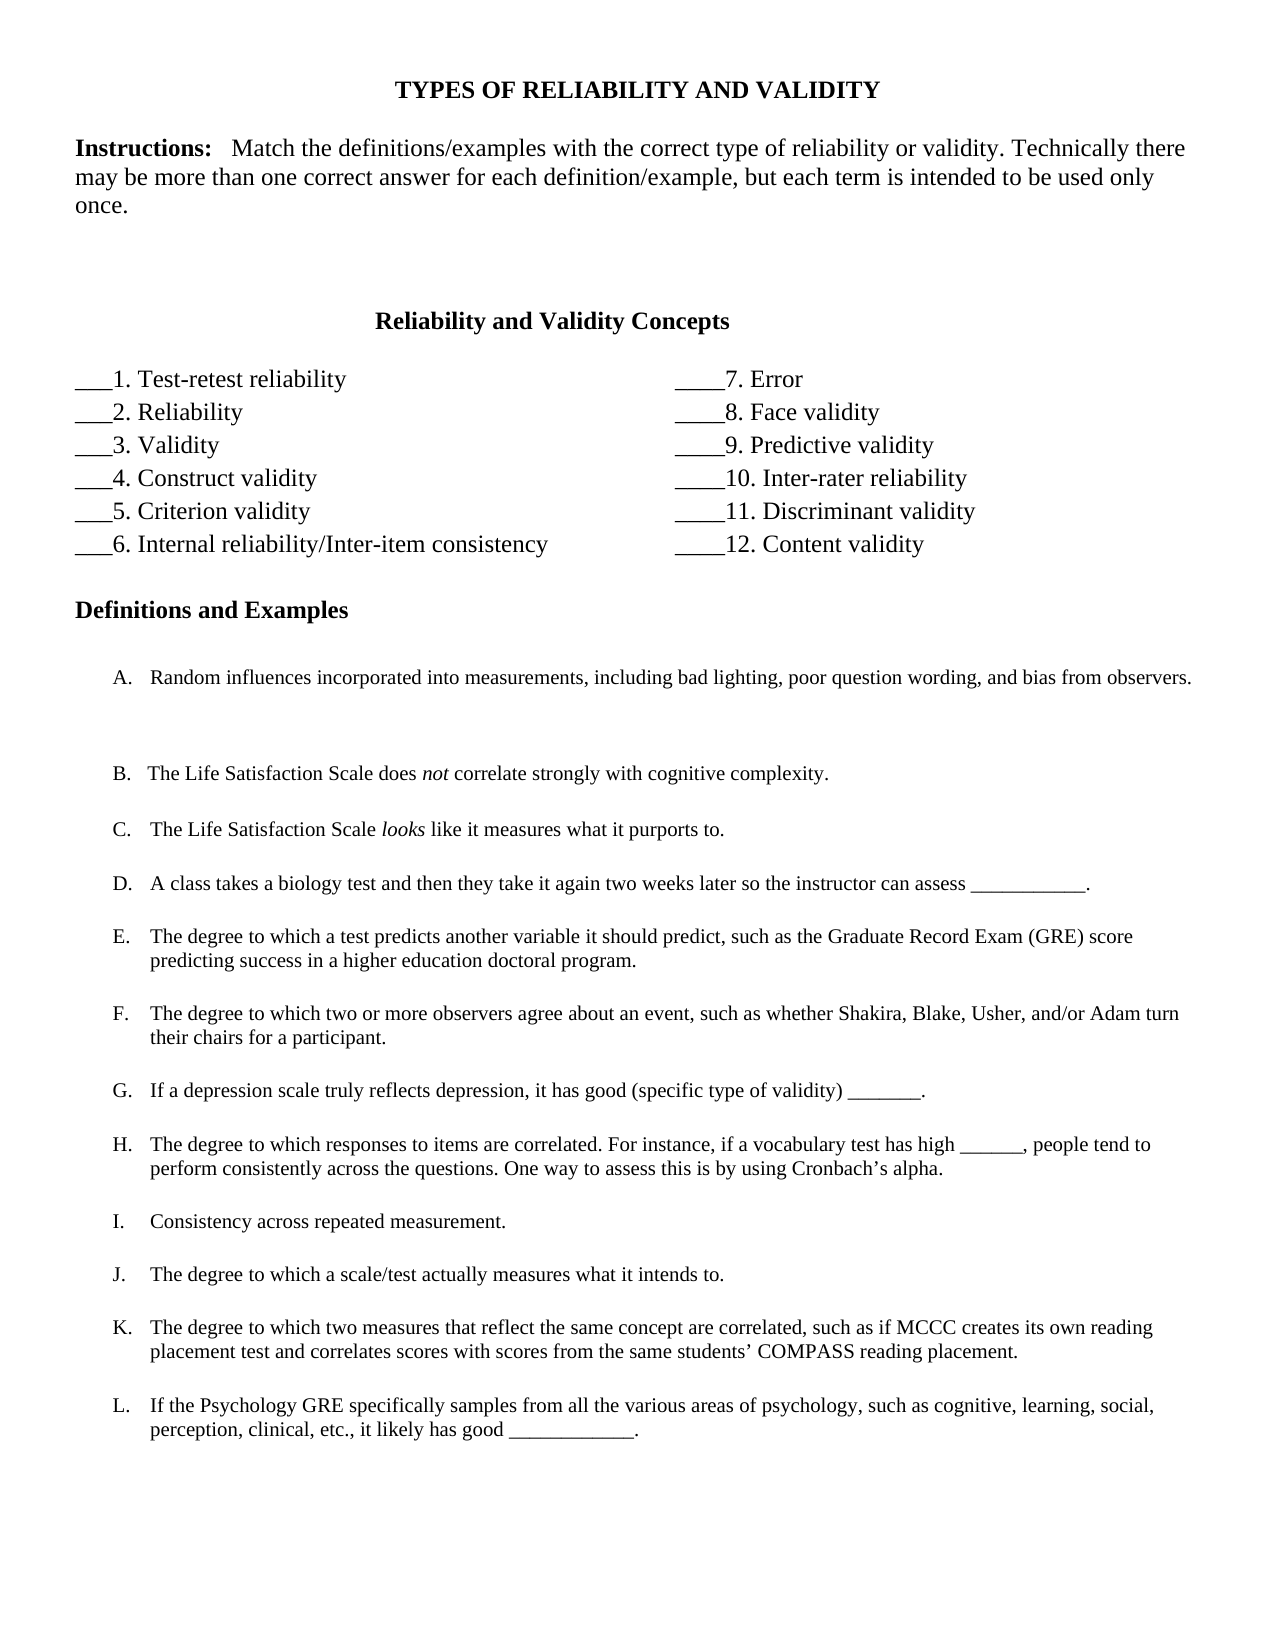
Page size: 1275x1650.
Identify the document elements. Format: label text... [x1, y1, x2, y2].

list Random influences incorporated into measurements, including bad lighting, poor question wording, and bias from observers. [112, 661, 1200, 723]
text E. The degree to which a test predicts another variable it should predict, such as the Graduate Record Exam (GRE) score predicting success in a higher education doctoral program. [112, 924, 1200, 972]
text B. The Life Satisfaction Scale does not correlate strongly with cognitive complexity. [112, 760, 1200, 784]
text K. The degree to which two measures that reflect the same concept are correlated, such as if MCCC creates its own reading placement test and correlates scores with scores from the same students’ COMPASS reading placement. [112, 1315, 1200, 1363]
text Definitions and Examples [75, 595, 1200, 624]
text C. The Life Satisfaction Scale looks like it measures what it purports to. [75, 817, 1200, 841]
text I. Consistency across repeated measurement. [112, 1209, 1200, 1233]
text J. The degree to which a scale/test actually measures what it intends to. [112, 1262, 1200, 1286]
text ___2. Reliability ____8. Face validity [75, 397, 1200, 426]
text ___4. Construct validity ____10. Inter-rater reliability [75, 463, 1200, 492]
text Instructions: Match the definitions/examples with the correct type of reliability or validity. Technically there may be more than one correct answer for each definition/example, but each term is intended to be used only once. [75, 133, 1200, 219]
subtitle TYPES OF RELIABILITY AND VALIDITY [75, 75, 1200, 104]
text L. If the Psychology GRE specifically samples from all the various areas of psychology, such as cognitive, learning, social, perception, clinical, etc., it likely has good ____________. [112, 1392, 1200, 1441]
text ___6. Internal reliability/Inter-item consistency ____12. Content validity [75, 529, 1200, 558]
text H. The degree to which responses to items are correlated. For instance, if a vocabulary test has high ______, people tend to perform consistently across the questions. One way to assess this is by using Cronbach’s alpha. [112, 1131, 1200, 1179]
text F. The degree to which two or more observers agree about an event, such as whether Shakira, Blake, Usher, and/or Adam turn their chairs for a participant. [112, 1001, 1200, 1049]
text ___1. Test-retest reliability ____7. Error [75, 364, 1200, 393]
text G. If a depression scale truly reflects depression, it has good (specific type of validity) _______. [112, 1078, 1200, 1102]
text D. A class takes a biology test and then they take it again two weeks later so the instructor can assess ___________. [112, 870, 1200, 894]
text Reliability and Validity Concepts [75, 306, 1200, 335]
text ___3. Validity ____9. Predictive validity [75, 430, 1200, 459]
text ___5. Criterion validity ____11. Discriminant validity [75, 496, 1200, 525]
